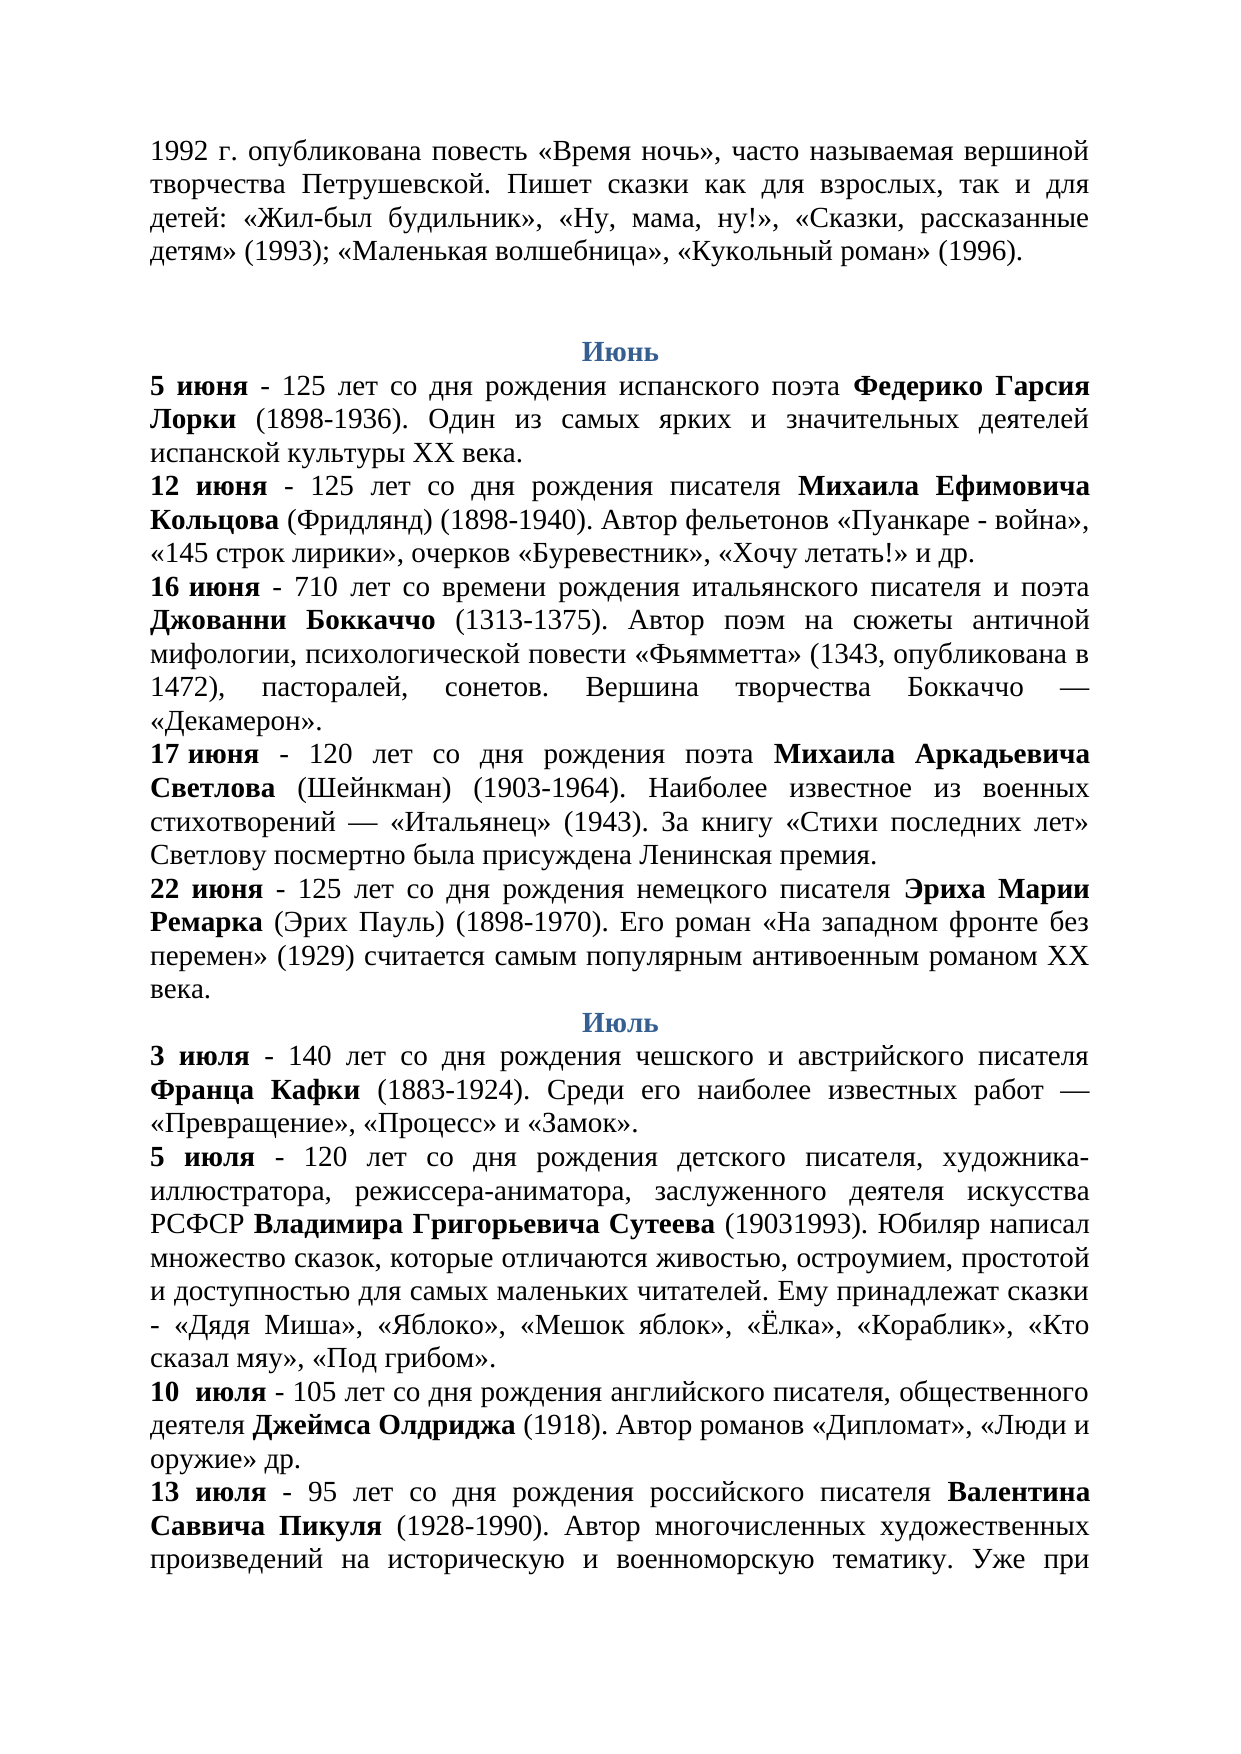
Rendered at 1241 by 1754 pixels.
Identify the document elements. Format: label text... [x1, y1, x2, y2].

text 16 июня - 710 лет со времени рождения итальянского писателя и поэта Джованни Боккаччо (1313-1375). Автор поэм на сюжеты античной мифологии, психологической повести «Фьямметта» (1343, опубликована в 1472), пасторалей, сонетов. Вершина творчества Боккаччо — «Декамерон». [150, 569, 1090, 737]
text Июнь [150, 334, 1090, 368]
text 5 июня - 125 лет со дня рождения испанского поэта Федерико Гарсия Лорки (1898-1936). Один из самых ярких и значительных деятелей испанской культуры ХХ века. [150, 368, 1090, 468]
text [150, 1474, 1090, 1575]
text 3 июля - 140 лет со дня рождения чешского и австрийского писателя Франца Кафки (1883-1924). Среди его наиболее известных работ — «Превращение», «Процесс» и «Замок». [150, 1038, 1090, 1139]
text 22 июня - 125 лет со дня рождения немецкого писателя Эриха Марии Ремарка (Эрих Пауль) (1898-1970). Его роман «На западном фронте без перемен» (1929) считается самым популярным антивоенным романом ХХ века. [150, 871, 1090, 1005]
text 12 июня - 125 лет со дня рождения писателя Михаила Ефимовича Кольцова (Фридлянд) (1898-1940). Автор фельетонов «Пуанкаре - война», «145 строк лирики», очерков «Буревестник», «Хочу летать!» и др. [150, 468, 1090, 569]
text Июль [150, 1005, 1090, 1038]
text 5 июля - 120 лет со дня рождения детского писателя, художника- иллюстратора, режиссера-аниматора, заслуженного деятеля искусства РСФСР Владимира Григорьевича Сутеева (19031993). Юбиляр написал множество сказок, которые отличаются живостью, остроумием, простотой и доступностью для самых маленьких читателей. Ему принадлежат сказки - «Дядя Миша», «Яблоко», «Мешок яблок», «Ёлка», «Кораблик», «Кто сказал мяу», «Под грибом». [150, 1139, 1090, 1374]
text 10 июля - 105 лет со дня рождения английского писателя, общественного деятеля Джеймса Олдриджа (1918). Автор романов «Дипломат», «Люди и оружие» др. [150, 1374, 1090, 1474]
text 17 июня - 120 лет со дня рождения поэта Михаила Аркадьевича Светлова (Шейнкман) (1903-1964). Наиболее известное из военных стихотворений — «Итальянец» (1943). За книгу «Стихи последних лет» Светлову посмертно была присуждена Ленинская премия. [150, 737, 1090, 871]
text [150, 133, 1090, 267]
